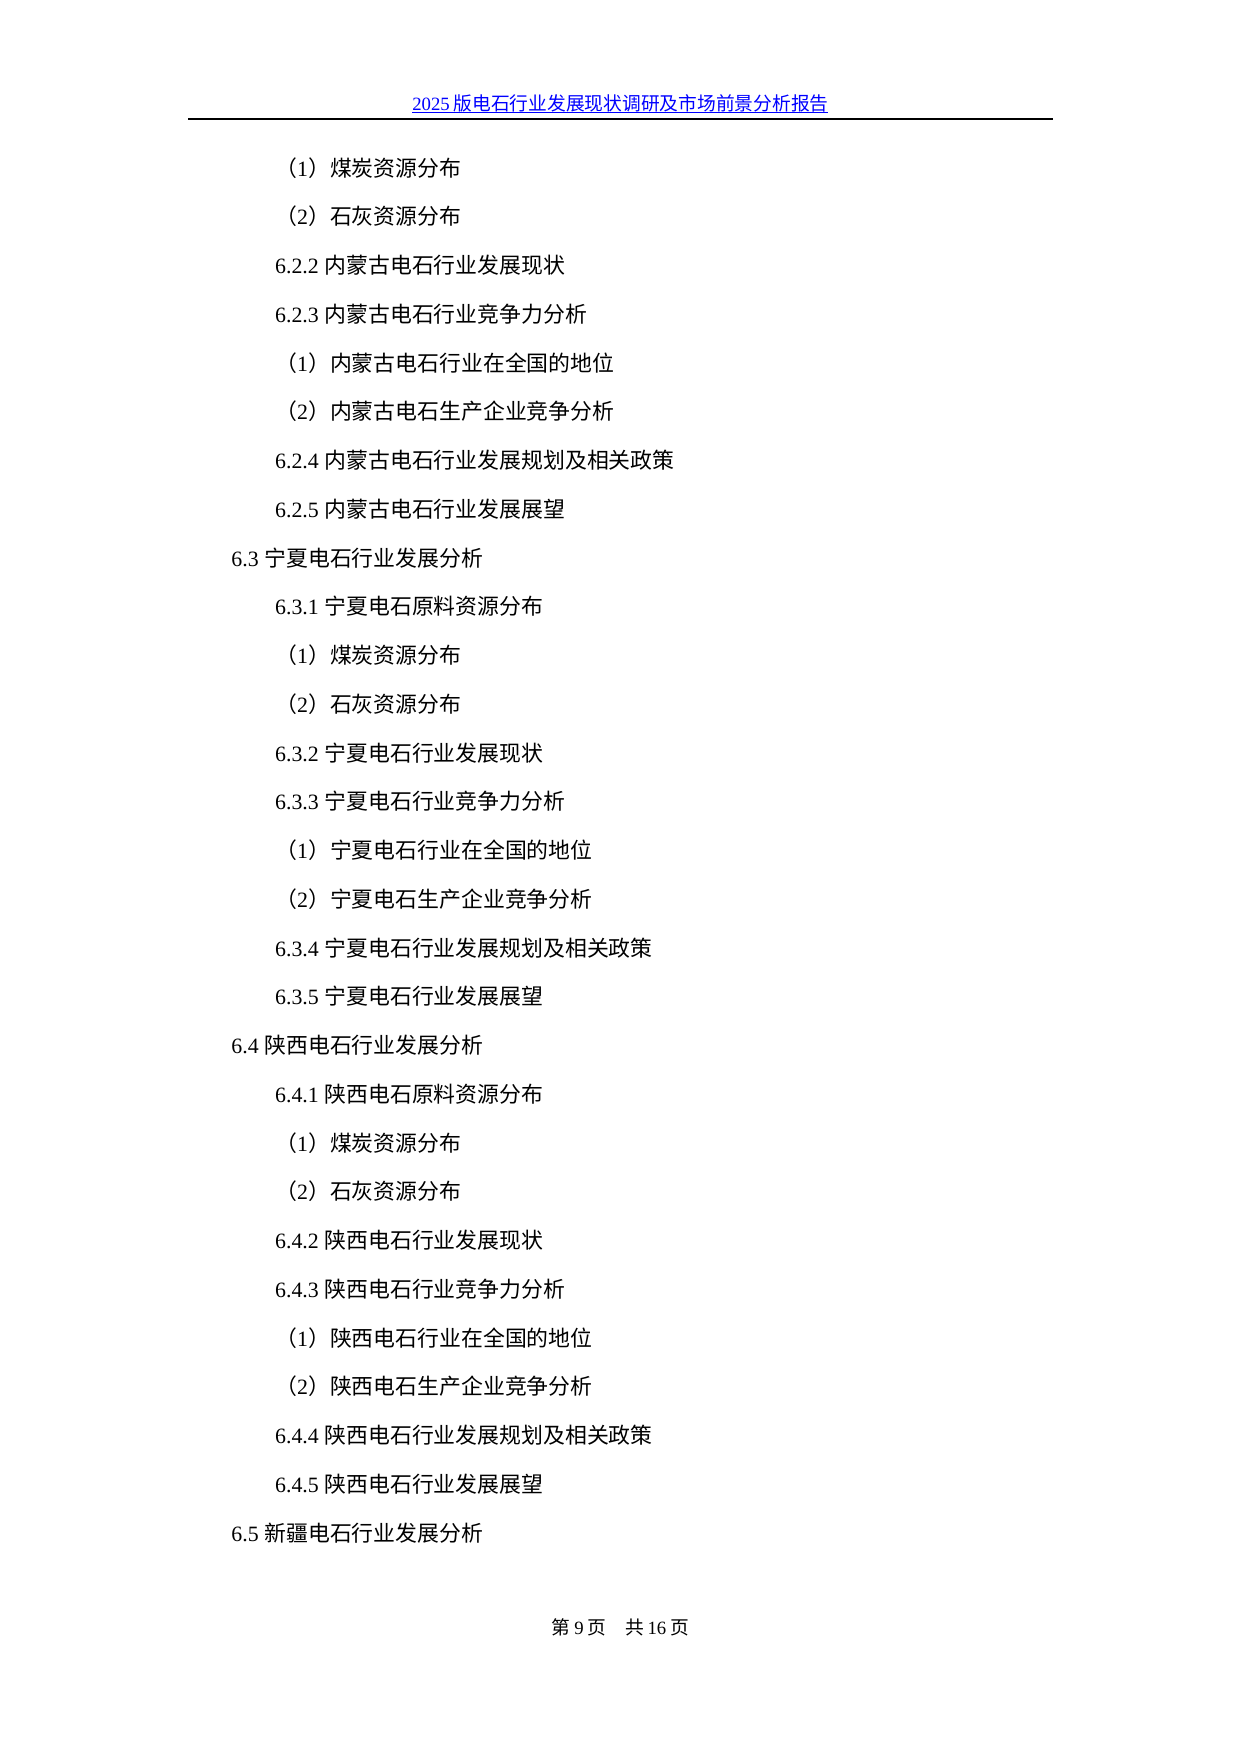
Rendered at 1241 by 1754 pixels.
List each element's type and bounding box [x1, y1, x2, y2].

text [187, 150, 1053, 1548]
